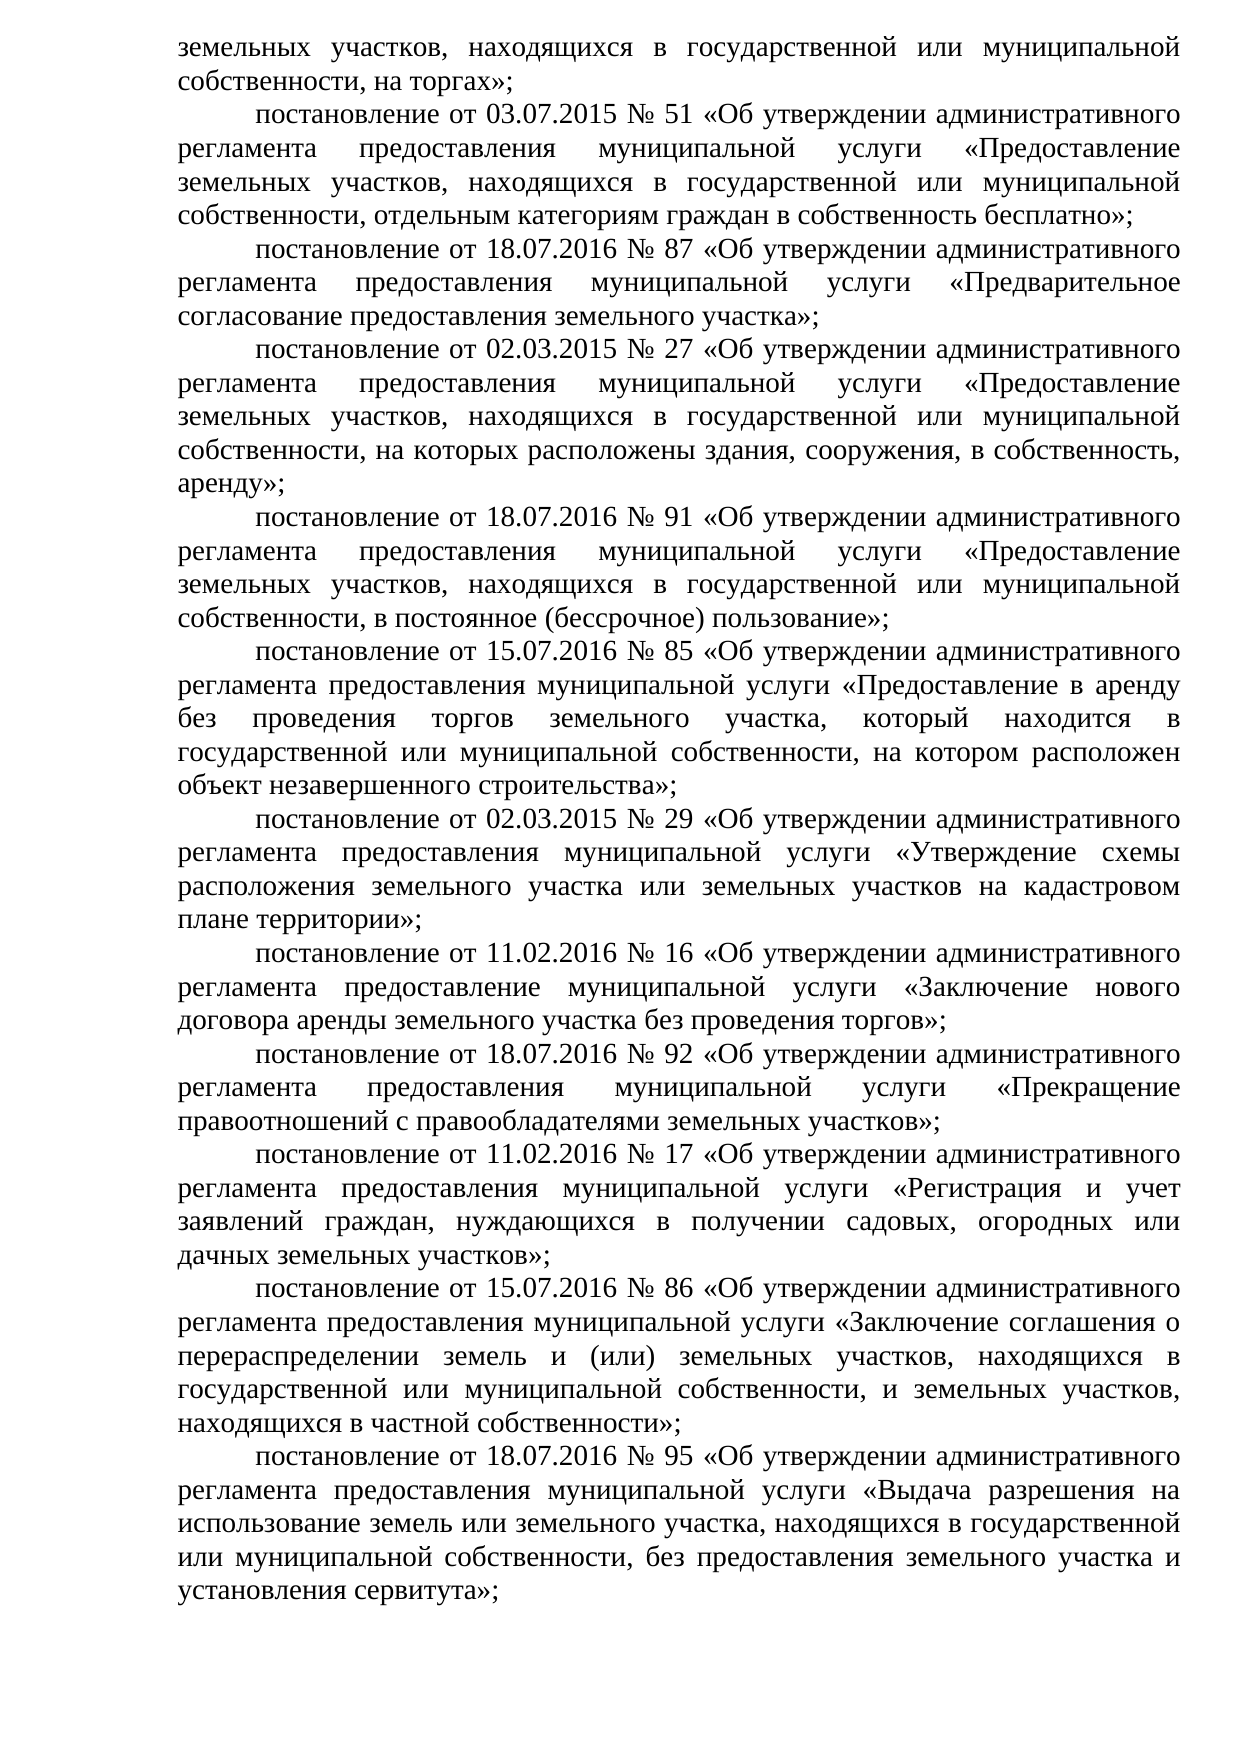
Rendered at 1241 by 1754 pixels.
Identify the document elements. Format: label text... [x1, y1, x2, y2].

text постановление от 15.07.2016 № 85 «Об утверждении административного регламента предоставления муниципальной услуги «Предоставление в аренду без проведения торгов земельного участка, который находится в государственной или муниципальной собственности, на котором расположен объект незавершенного строительства»; [177, 633, 1181, 801]
text постановление от 18.07.2016 № 95 «Об утверждении административного регламента предоставления муниципальной услуги «Выдача разрешения на использование земель или земельного участка, находящихся в государственной или муниципальной собственности, без предоставления земельного участка и установления сервитута»; [177, 1438, 1181, 1606]
text постановление от 03.07.2015 № 51 «Об утверждении административного регламента предоставления муниципальной услуги «Предоставление земельных участков, находящихся в государственной или муниципальной собственности, отдельным категориям граждан в собственность бесплатно»; [177, 97, 1181, 231]
text постановление от 15.07.2016 № 86 «Об утверждении административного регламента предоставления муниципальной услуги «Заключение соглашения о перераспределении земель и (или) земельных участков, находящихся в государственной или муниципальной собственности, и земельных участков, находящихся в частной собственности»; [177, 1271, 1181, 1438]
text постановление от 02.03.2015 № 29 «Об утверждении административного регламента предоставления муниципальной услуги «Утверждение схемы расположения земельного участка или земельных участков на кадастровом плане территории»; [177, 801, 1181, 935]
text постановление от 18.07.2016 № 92 «Об утверждении административного регламента предоставления муниципальной услуги «Прекращение правоотношений с правообладателями земельных участков»; [177, 1036, 1181, 1136]
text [177, 29, 1181, 97]
text постановление от 18.07.2016 № 91 «Об утверждении административного регламента предоставления муниципальной услуги «Предоставление земельных участков, находящихся в государственной или муниципальной собственности, в постоянное (бессрочное) пользование»; [177, 499, 1181, 633]
text постановление от 11.02.2016 № 16 «Об утверждении административного регламента предоставление муниципальной услуги «Заключение нового договора аренды земельного участка без проведения торгов»; [177, 935, 1181, 1036]
text постановление от 18.07.2016 № 87 «Об утверждении административного регламента предоставления муниципальной услуги «Предварительное согласование предоставления земельного участка»; [177, 231, 1181, 331]
text постановление от 02.03.2015 № 27 «Об утверждении административного регламента предоставления муниципальной услуги «Предоставление земельных участков, находящихся в государственной или муниципальной собственности, на которых расположены здания, сооружения, в собственность, аренду»; [177, 331, 1181, 499]
text постановление от 11.02.2016 № 17 «Об утверждении административного регламента предоставления муниципальной услуги «Регистрация и учет заявлений граждан, нуждающихся в получении садовых, огородных или дачных земельных участков»; [177, 1136, 1181, 1271]
